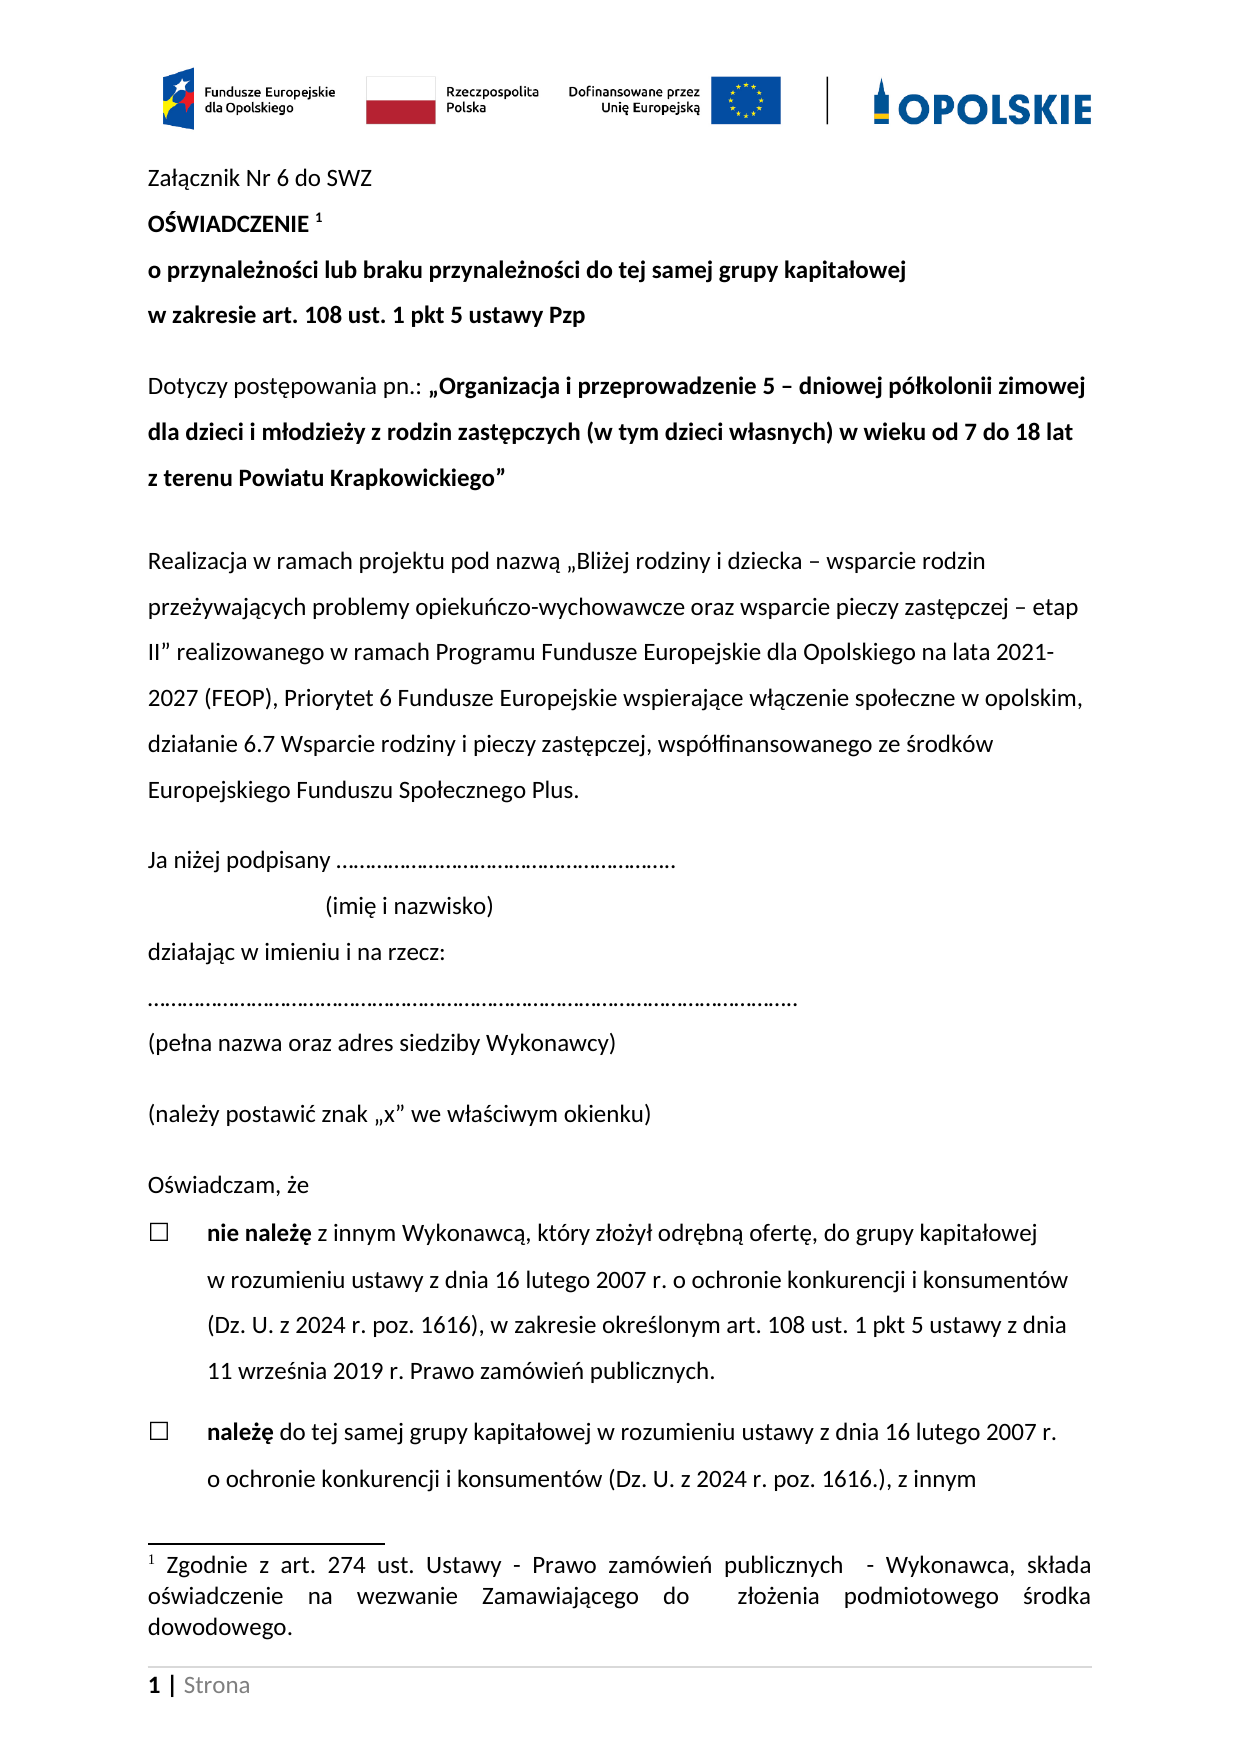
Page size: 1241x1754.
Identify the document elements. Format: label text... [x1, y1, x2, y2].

text Oświadczam, że [148, 1169, 1092, 1199]
text (należy postawić znak „x” we właściwym okienku) [148, 1098, 1092, 1129]
text nie należę z innym Wykonawcą, który złożył odrębną ofertę, do grupy kapitałowej w rozumieniu ustawy z dnia 16 lutego 2007 r. o ochronie konkurencji i konsumentów (Dz. U. z 2024 r. poz. 1616), w zakresie określonym art. 108 ust. 1 pkt 5 ustawy z dnia 11 września 2019 r. Prawo zamówień publicznych. [148, 1214, 1092, 1386]
text Ja niżej podpisany ………………………………………………….. [148, 844, 1092, 875]
text OŚWIADCZENIE [148, 208, 1092, 239]
text (pełna nazwa oraz adres siedziby Wykonawcy) [148, 1027, 1092, 1058]
text Załącznik Nr 6 do SWZ [148, 162, 1092, 193]
text w zakresie art. 108 ust. 1 pkt 5 ustawy Pzp [148, 300, 1092, 330]
text (imię i nazwisko) [325, 890, 1092, 921]
text o przynależności lub braku przynależności do tej samej grupy kapitałowej [148, 254, 1092, 284]
picture [147, 48, 1108, 147]
text Dotyczy postępowania pn.: „Organizacja i przeprowadzenie 5 – dniowej półkolonii zimowej dla dzieci i młodzieży z rodzin zastępczych (w tym dzieci własnych) w wieku od 7 do 18 lat z terenu Powiatu Krapkowickiego” [148, 370, 1092, 492]
text Realizacja w ramach projektu pod nazwą „Bliżej rodziny i dziecka – wsparcie rodzin przeżywających problemy opiekuńczo-wychowawcze oraz wsparcie pieczy zastępczej – etap II” realizowanego w ramach Programu Fundusze Europejskie dla Opolskiego na lata 2021-2027 (FEOP), Priorytet 6 Fundusze Europejskie wspierające włączenie społeczne w opolskim, działanie 6.7 Wsparcie rodziny i pieczy zastępczej, współfinansowanego ze środków Europejskiego Funduszu Społecznego Plus. [148, 545, 1092, 804]
text działając w imieniu i na rzecz: ………………………………………………………………………………………………….. [148, 936, 1092, 1012]
